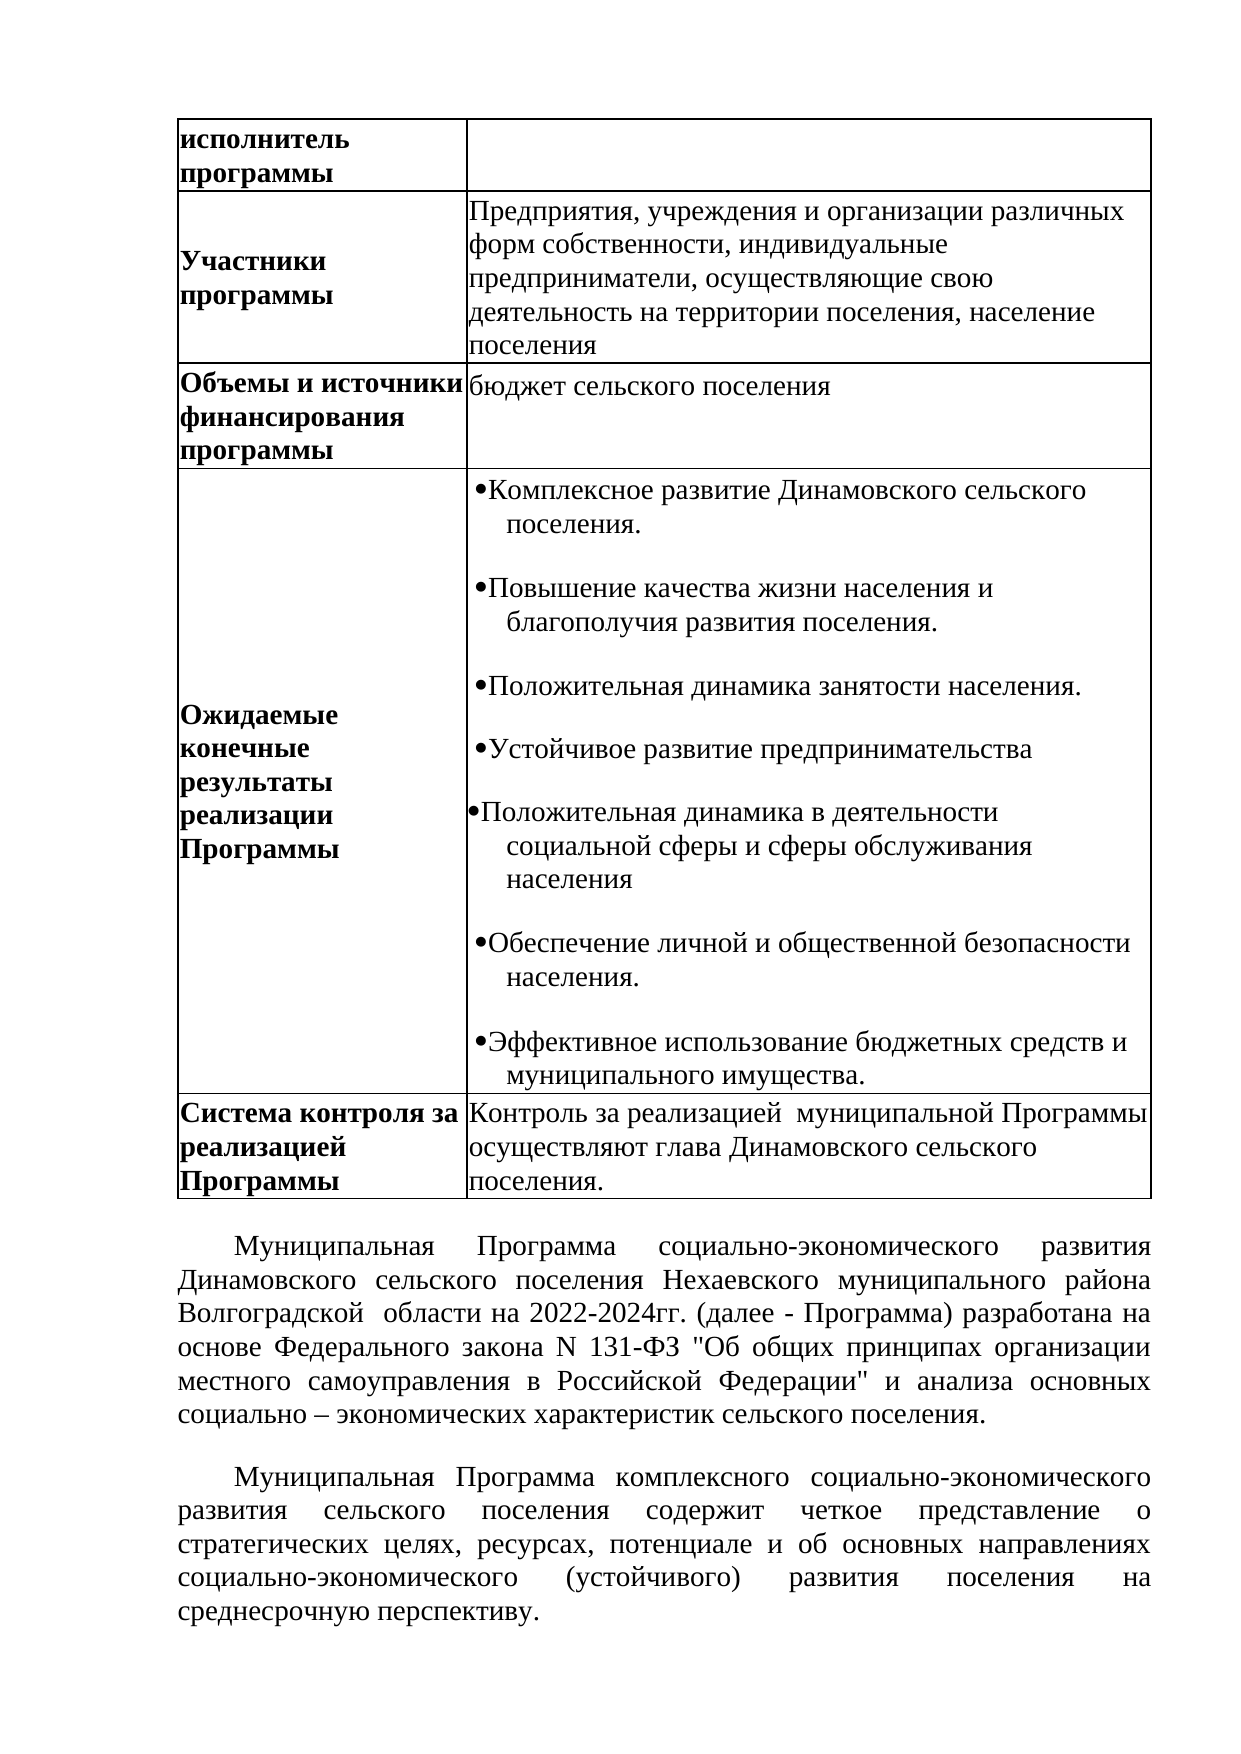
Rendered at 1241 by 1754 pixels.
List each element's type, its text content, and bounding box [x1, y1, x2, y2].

text Муниципальная Программа комплексного социально-экономического развития сельского поселения содержит четкое представление о стратегических целях, ресурсах, потенциале и об основных направлениях социально-экономического (устойчивого) развития поселения на среднесрочную перспективу. [177, 1459, 1152, 1627]
table_cell Ожидаемые конечные результаты реализации Программы [179, 469, 466, 1092]
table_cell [179, 120, 466, 190]
text Муниципальная Программа социально-экономического развития Динамовского сельского поселения Нехаевского муниципального района Волгоградской области на 2022-2024гг. (далее - Программа) разработана на основе Федерального закона N 131-ФЗ "Об общих принципах организации местного самоуправления в Российской Федерации" и анализа основных социально – экономических характеристик сельского поселения. [177, 1228, 1152, 1430]
table_cell ​ Комплексное развитие Динамовского сельского поселения. ​ Повышение качества жизни населения и благополучия развития поселения. ​ Положительная динамика занятости населения. Устойчивое развитие предпринимательства Положительная динамика в деятельности социальной сферы и сферы обслуживания населения ​ Обеспечение личной и общественной безопасности населения. ​ Эффективное использование бюджетных средств и муниципального имущества. [468, 469, 1150, 1092]
table_cell Участники программы [179, 192, 466, 362]
table_cell Предприятия, учреждения и организации различных форм собственности, индивидуальные предприниматели, осуществляющие свою деятельность на территории поселения, население поселения [468, 192, 1150, 362]
table_cell Контроль за реализацией муниципальной Программы осуществляют глава Динамовского сельского поселения. [468, 1094, 1150, 1198]
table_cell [468, 120, 1150, 190]
table_cell бюджет сельского поселения [468, 364, 1150, 468]
table_cell Объемы и источники финансирования программы [179, 364, 466, 468]
table_cell Система контроля за реализацией Программы [179, 1094, 466, 1198]
